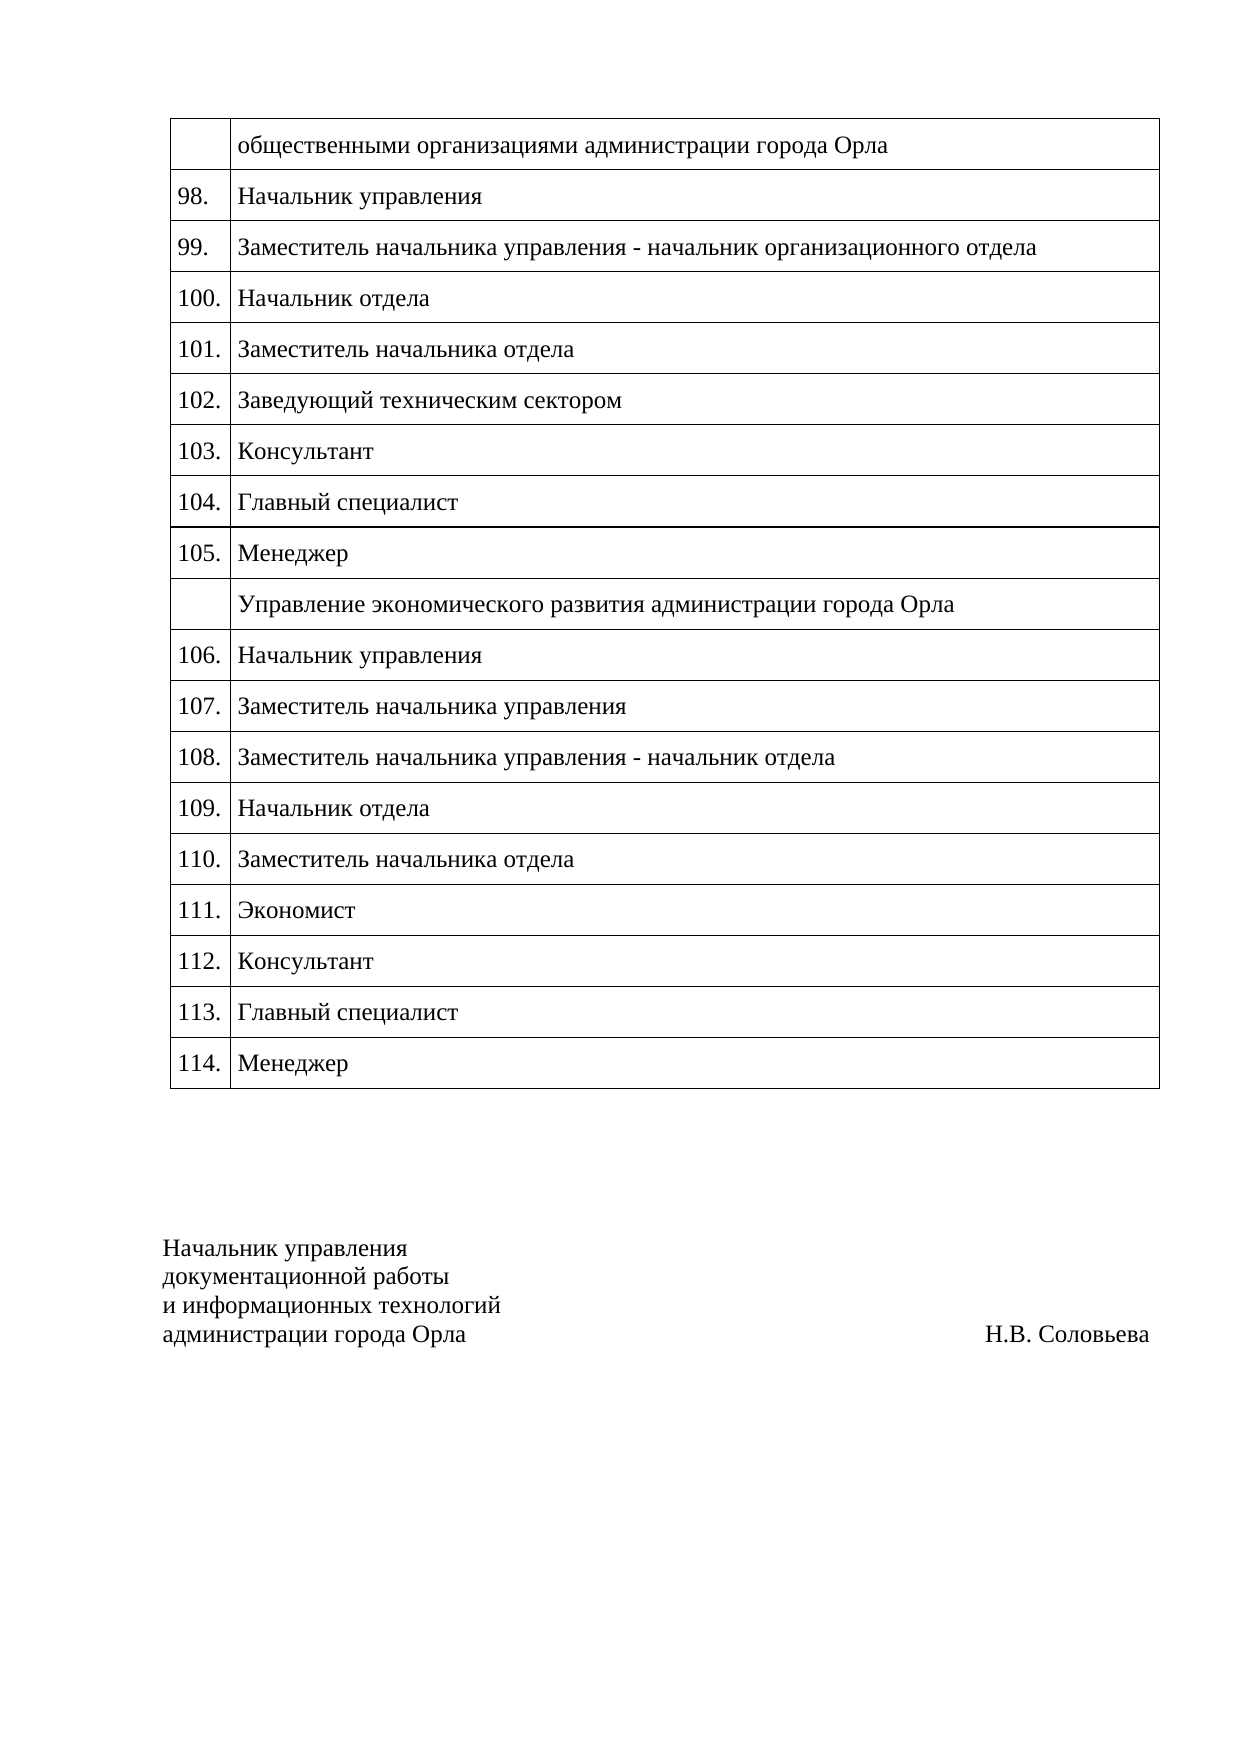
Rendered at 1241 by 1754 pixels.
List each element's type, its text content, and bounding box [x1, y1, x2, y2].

table_cell Главный специалист [231, 987, 1159, 1037]
text документационной работы [162, 1261, 1152, 1290]
table_cell 98. [171, 170, 230, 220]
text Начальник управления [162, 1233, 1152, 1261]
table_cell Начальник управления [231, 630, 1159, 679]
table_cell 113. [171, 987, 230, 1037]
table_cell 107. [171, 681, 230, 731]
table_cell 114. [171, 1038, 230, 1088]
table_cell 112. [171, 936, 230, 986]
table_cell Начальник управления [231, 170, 1159, 220]
table_cell Заместитель начальника управления - начальник отдела [231, 732, 1159, 782]
table_cell Начальник отдела [231, 272, 1159, 322]
table_cell 110. [171, 834, 230, 884]
table_cell 102. [171, 374, 230, 424]
text администрации города Орла Н.В. Соловьева [162, 1319, 1152, 1348]
table_cell Экономист [231, 885, 1159, 935]
table_cell 100. [171, 272, 230, 322]
table_cell 105. [171, 528, 230, 577]
table_cell Заместитель начальника отдела [231, 834, 1159, 884]
table_cell Менеджер [231, 1038, 1159, 1088]
table_cell Заместитель начальника отдела [231, 323, 1159, 373]
table_cell 111. [171, 885, 230, 935]
table_cell [171, 579, 230, 628]
table_cell Управление экономического развития администрации города Орла [231, 579, 1159, 628]
table_cell Главный специалист [231, 476, 1159, 526]
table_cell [231, 119, 1159, 169]
table_cell 99. [171, 221, 230, 271]
table_cell 109. [171, 783, 230, 833]
table_cell Заместитель начальника управления [231, 681, 1159, 731]
table_cell 101. [171, 323, 230, 373]
table_cell Консультант [231, 425, 1159, 475]
table_cell [171, 119, 230, 169]
table_cell 104. [171, 476, 230, 526]
text и информационных технологий [162, 1290, 1152, 1319]
table_cell Консультант [231, 936, 1159, 986]
table_cell Менеджер [231, 528, 1159, 577]
table_cell Начальник отдела [231, 783, 1159, 833]
table_cell Заведующий техническим сектором [231, 374, 1159, 424]
table_cell Заместитель начальника управления - начальник организационного отдела [231, 221, 1159, 271]
table_cell 108. [171, 732, 230, 782]
table_cell 103. [171, 425, 230, 475]
table_cell 106. [171, 630, 230, 679]
